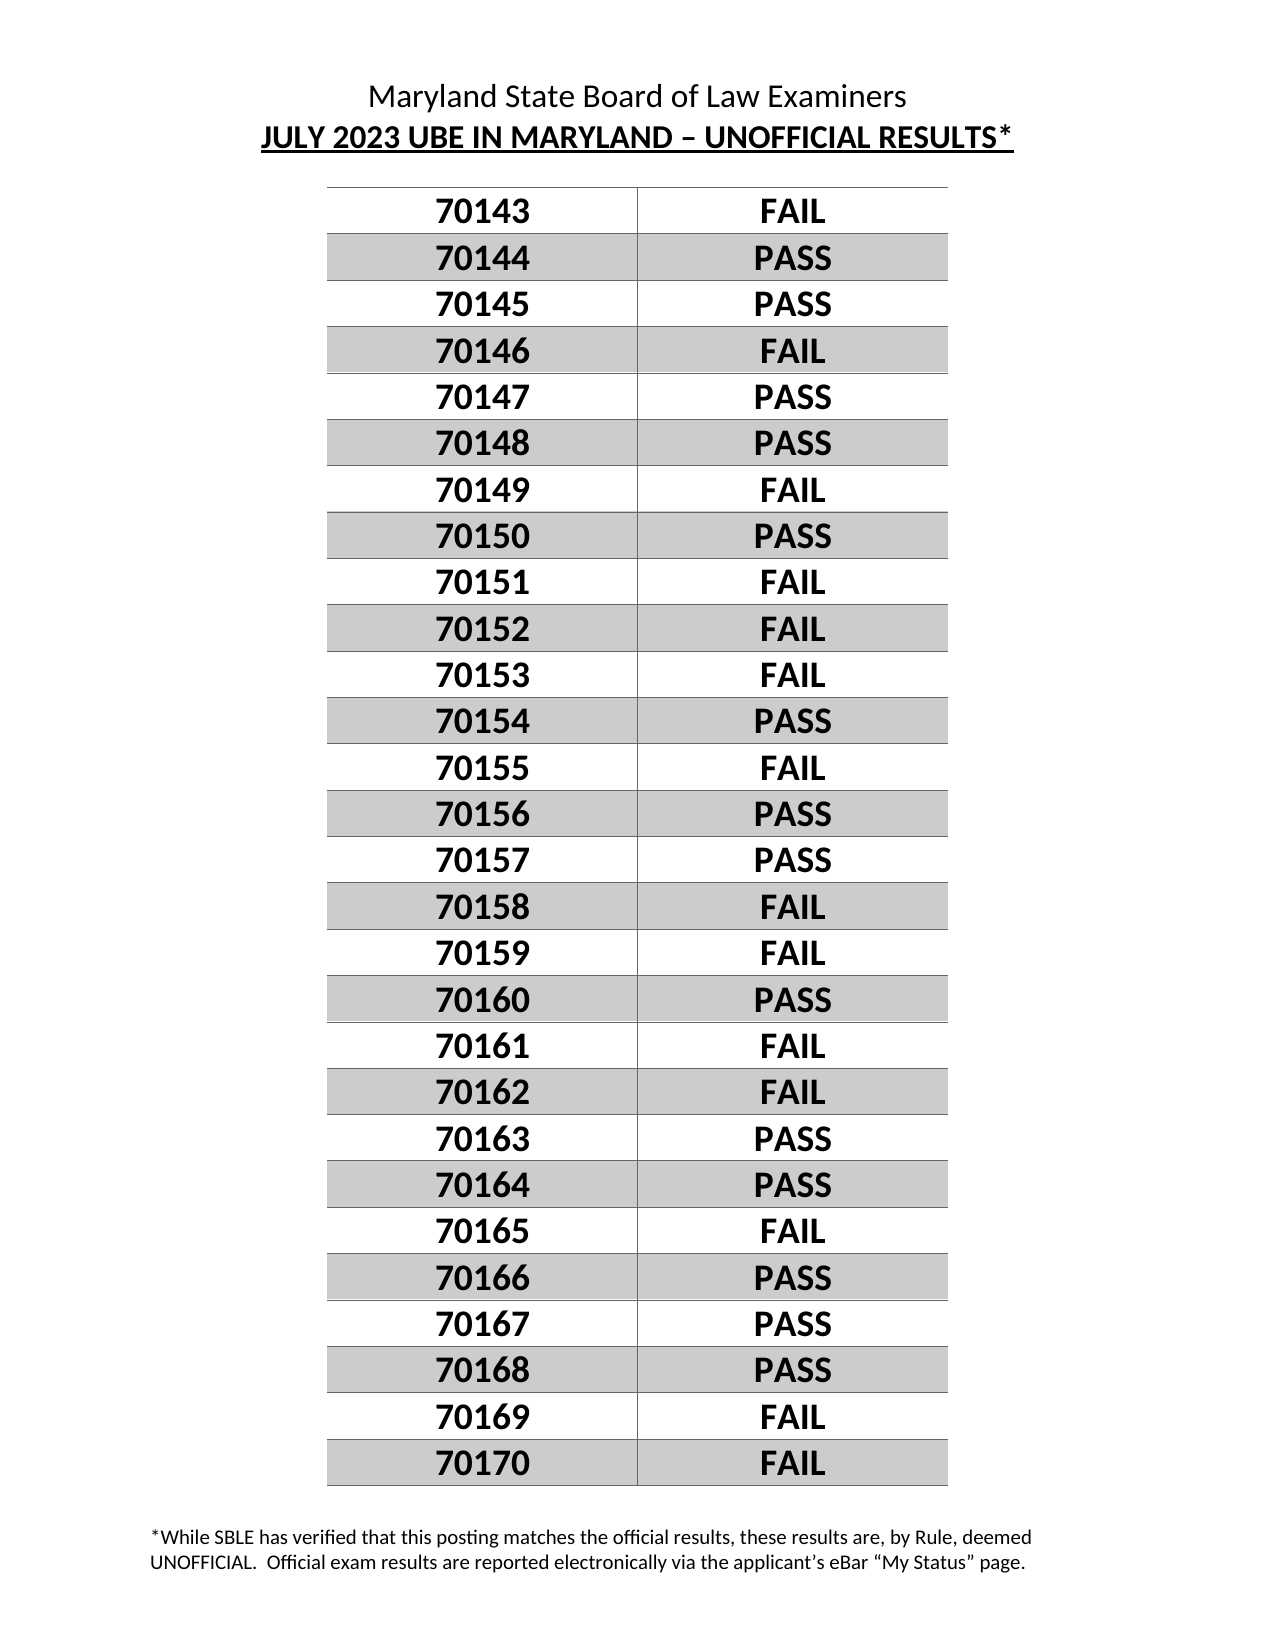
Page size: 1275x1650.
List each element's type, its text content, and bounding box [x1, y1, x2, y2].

table_cell FAIL [638, 188, 948, 233]
table_cell FAIL [638, 930, 948, 975]
table_cell 70153 [327, 652, 637, 697]
table_cell 70148 [327, 420, 637, 465]
table_cell 70151 [327, 559, 637, 604]
table_cell FAIL [638, 1393, 948, 1438]
table_cell PASS [638, 234, 948, 280]
table_cell 70144 [327, 234, 637, 280]
table_cell 70165 [327, 1208, 637, 1253]
table_cell 70152 [327, 605, 637, 651]
table_cell 70157 [327, 837, 637, 882]
table_cell PASS [638, 513, 948, 558]
table_cell 70164 [327, 1161, 637, 1207]
table_cell FAIL [638, 327, 948, 372]
table_cell 70160 [327, 976, 637, 1021]
table_cell 70170 [327, 1440, 637, 1485]
table_cell FAIL [638, 1069, 948, 1114]
table_cell 70162 [327, 1069, 637, 1114]
table_cell PASS [638, 1254, 948, 1299]
table_cell 70145 [327, 281, 637, 326]
table_cell 70163 [327, 1115, 637, 1160]
table_cell FAIL [638, 559, 948, 604]
table_cell PASS [638, 791, 948, 836]
table_cell 70150 [327, 513, 637, 558]
table_cell FAIL [638, 1208, 948, 1253]
table_cell PASS [638, 420, 948, 465]
table_cell 70154 [327, 698, 637, 743]
table_cell 70156 [327, 791, 637, 836]
table_cell PASS [638, 837, 948, 882]
table_cell 70169 [327, 1393, 637, 1438]
table_cell 70147 [327, 374, 637, 419]
table_cell 70168 [327, 1347, 637, 1392]
table_cell 70161 [327, 1023, 637, 1068]
table_cell 70166 [327, 1254, 637, 1299]
table_cell 70146 [327, 327, 637, 372]
table_cell 70149 [327, 466, 637, 511]
table_cell 70143 [327, 188, 637, 233]
table_cell PASS [638, 281, 948, 326]
table_cell PASS [638, 1347, 948, 1392]
table_cell FAIL [638, 883, 948, 929]
table_cell FAIL [638, 605, 948, 651]
table_cell 70167 [327, 1301, 637, 1346]
table_cell FAIL [638, 744, 948, 789]
table_cell 70158 [327, 883, 637, 929]
table_cell PASS [638, 698, 948, 743]
table_cell FAIL [638, 1023, 948, 1068]
table_cell 70159 [327, 930, 637, 975]
table_cell PASS [638, 1161, 948, 1207]
table_cell FAIL [638, 466, 948, 511]
table_cell 70155 [327, 744, 637, 789]
table_cell PASS [638, 1115, 948, 1160]
table_cell PASS [638, 976, 948, 1021]
table_cell FAIL [638, 652, 948, 697]
table_cell PASS [638, 1301, 948, 1346]
table_cell PASS [638, 374, 948, 419]
table_cell FAIL [638, 1440, 948, 1485]
